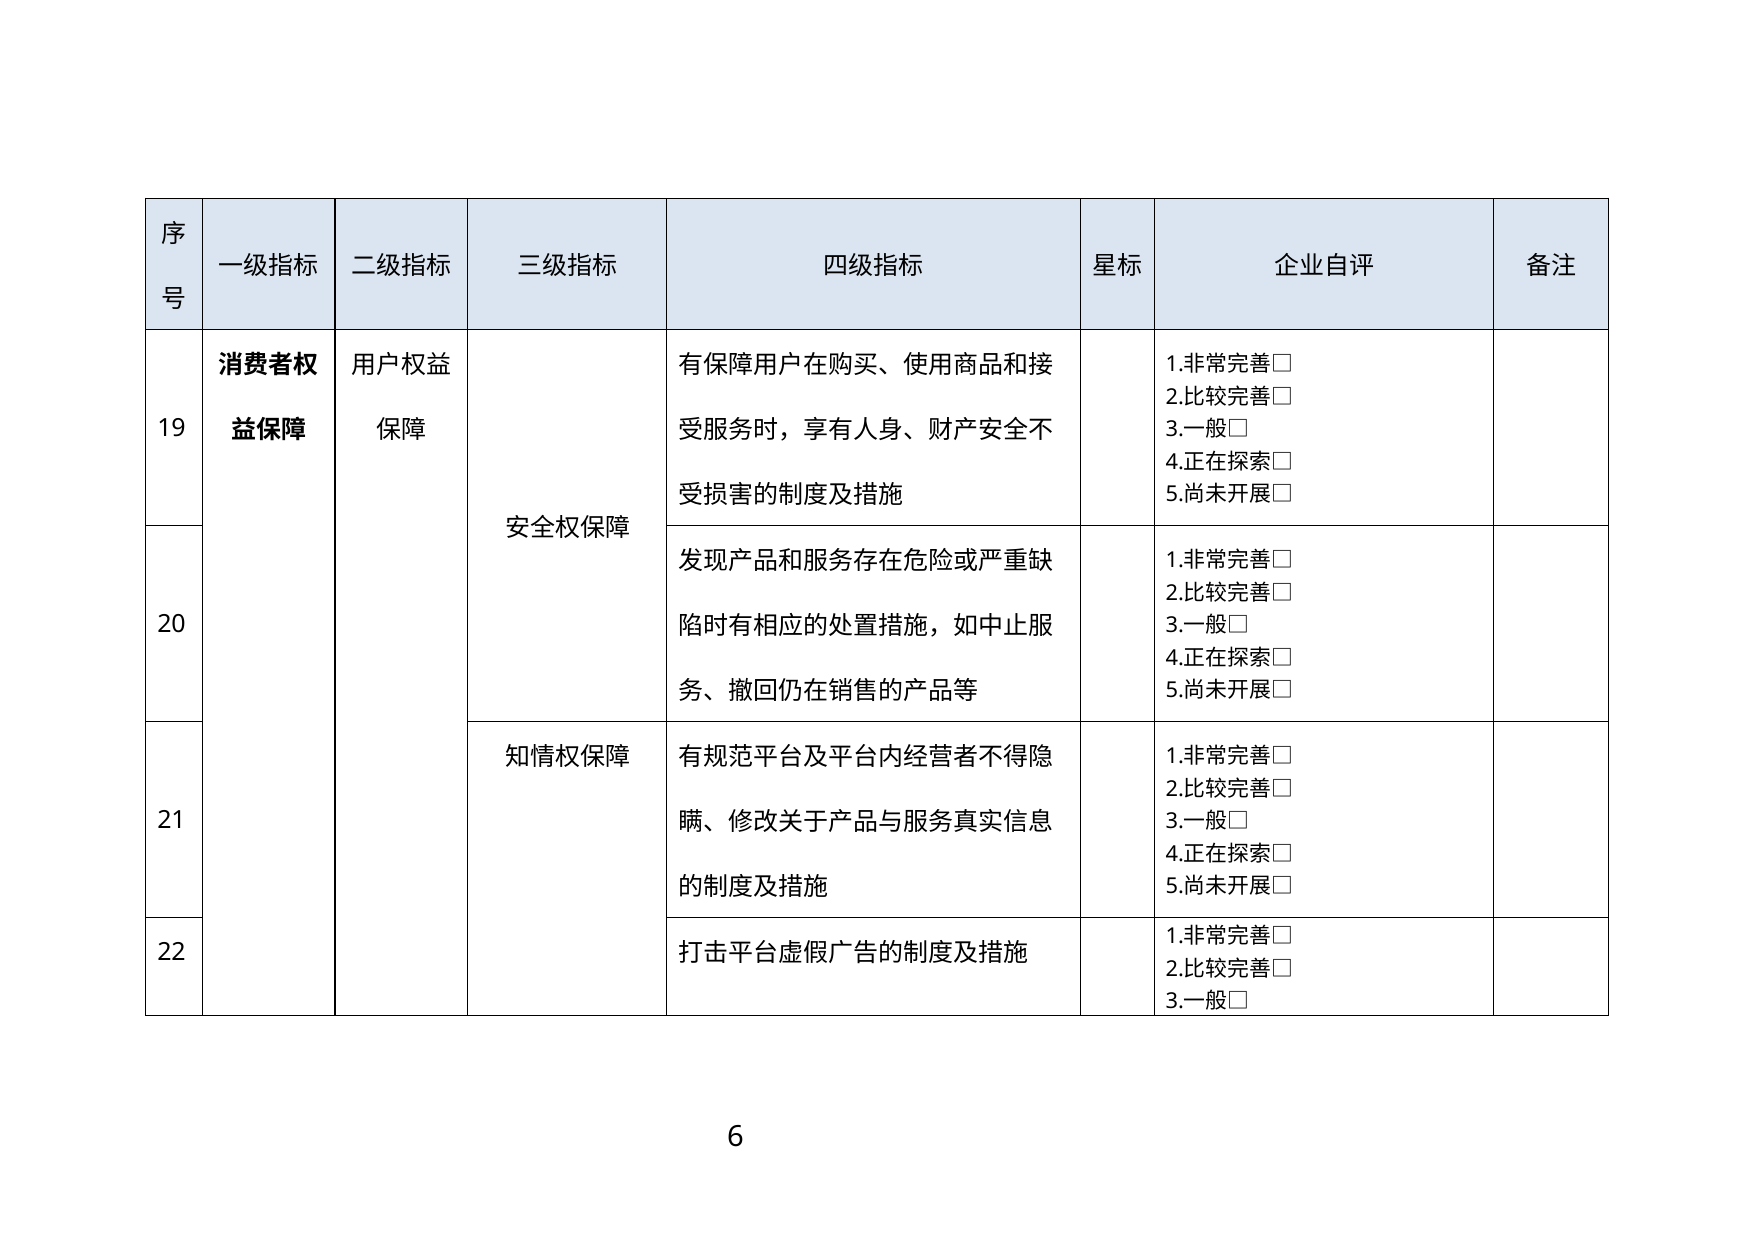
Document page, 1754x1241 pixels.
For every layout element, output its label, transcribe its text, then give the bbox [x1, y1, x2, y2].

table_header 星标 [1081, 199, 1154, 329]
table_cell [1081, 330, 1154, 525]
table_header 二级指标 [336, 199, 467, 329]
table_cell [146, 526, 202, 721]
table_cell 有规范平台及平台内经营者不得隐瞒、修改关于产品与服务真实信息的制度及措施 [667, 722, 1080, 917]
table_cell 知情权保障 [468, 722, 666, 1015]
table_header 四级指标 [667, 199, 1080, 329]
table_cell 发现产品和服务存在危险或严重缺陷时有相应的处置措施，如中止服务、撤回仍在销售的产品等 [667, 526, 1080, 721]
table_cell 安全权保障 [468, 330, 666, 721]
table_cell [146, 722, 202, 917]
table_cell [146, 330, 202, 525]
table_cell 1.非常完善□ 2.比较完善□ 3.一般□ 4.正在探索□ 5.尚未开展□ [1155, 918, 1493, 1015]
table_cell [1494, 722, 1608, 917]
table_cell 1.非常完善□ 2.比较完善□ 3.一般□ 4.正在探索□ 5.尚未开展□ [1155, 722, 1493, 917]
table_cell [146, 918, 202, 1015]
table_cell [1081, 722, 1154, 917]
table_cell 有保障用户在购买、使用商品和接受服务时，享有人身、财产安全不受损害的制度及措施 [667, 330, 1080, 525]
table_cell 用户权益保障 [336, 330, 467, 1015]
table_cell [1494, 918, 1608, 1015]
table_header 一级指标 [203, 199, 334, 329]
table_cell 打击平台虚假广告的制度及措施 [667, 918, 1080, 1015]
table_cell [1081, 918, 1154, 1015]
table_header 三级指标 [468, 199, 666, 329]
table_cell [1494, 330, 1608, 525]
table_header 企业自评 [1155, 199, 1493, 329]
table_cell 1.非常完善□ 2.比较完善□ 3.一般□ 4.正在探索□ 5.尚未开展□ [1155, 330, 1493, 525]
table_cell [1494, 526, 1608, 721]
table_header 序号 [146, 199, 202, 329]
table_cell [1081, 526, 1154, 721]
table_header 备注 [1494, 199, 1608, 329]
table_cell 消费者权益保障 [203, 330, 334, 1015]
table_cell 1.非常完善□ 2.比较完善□ 3.一般□ 4.正在探索□ 5.尚未开展□ [1155, 526, 1493, 721]
